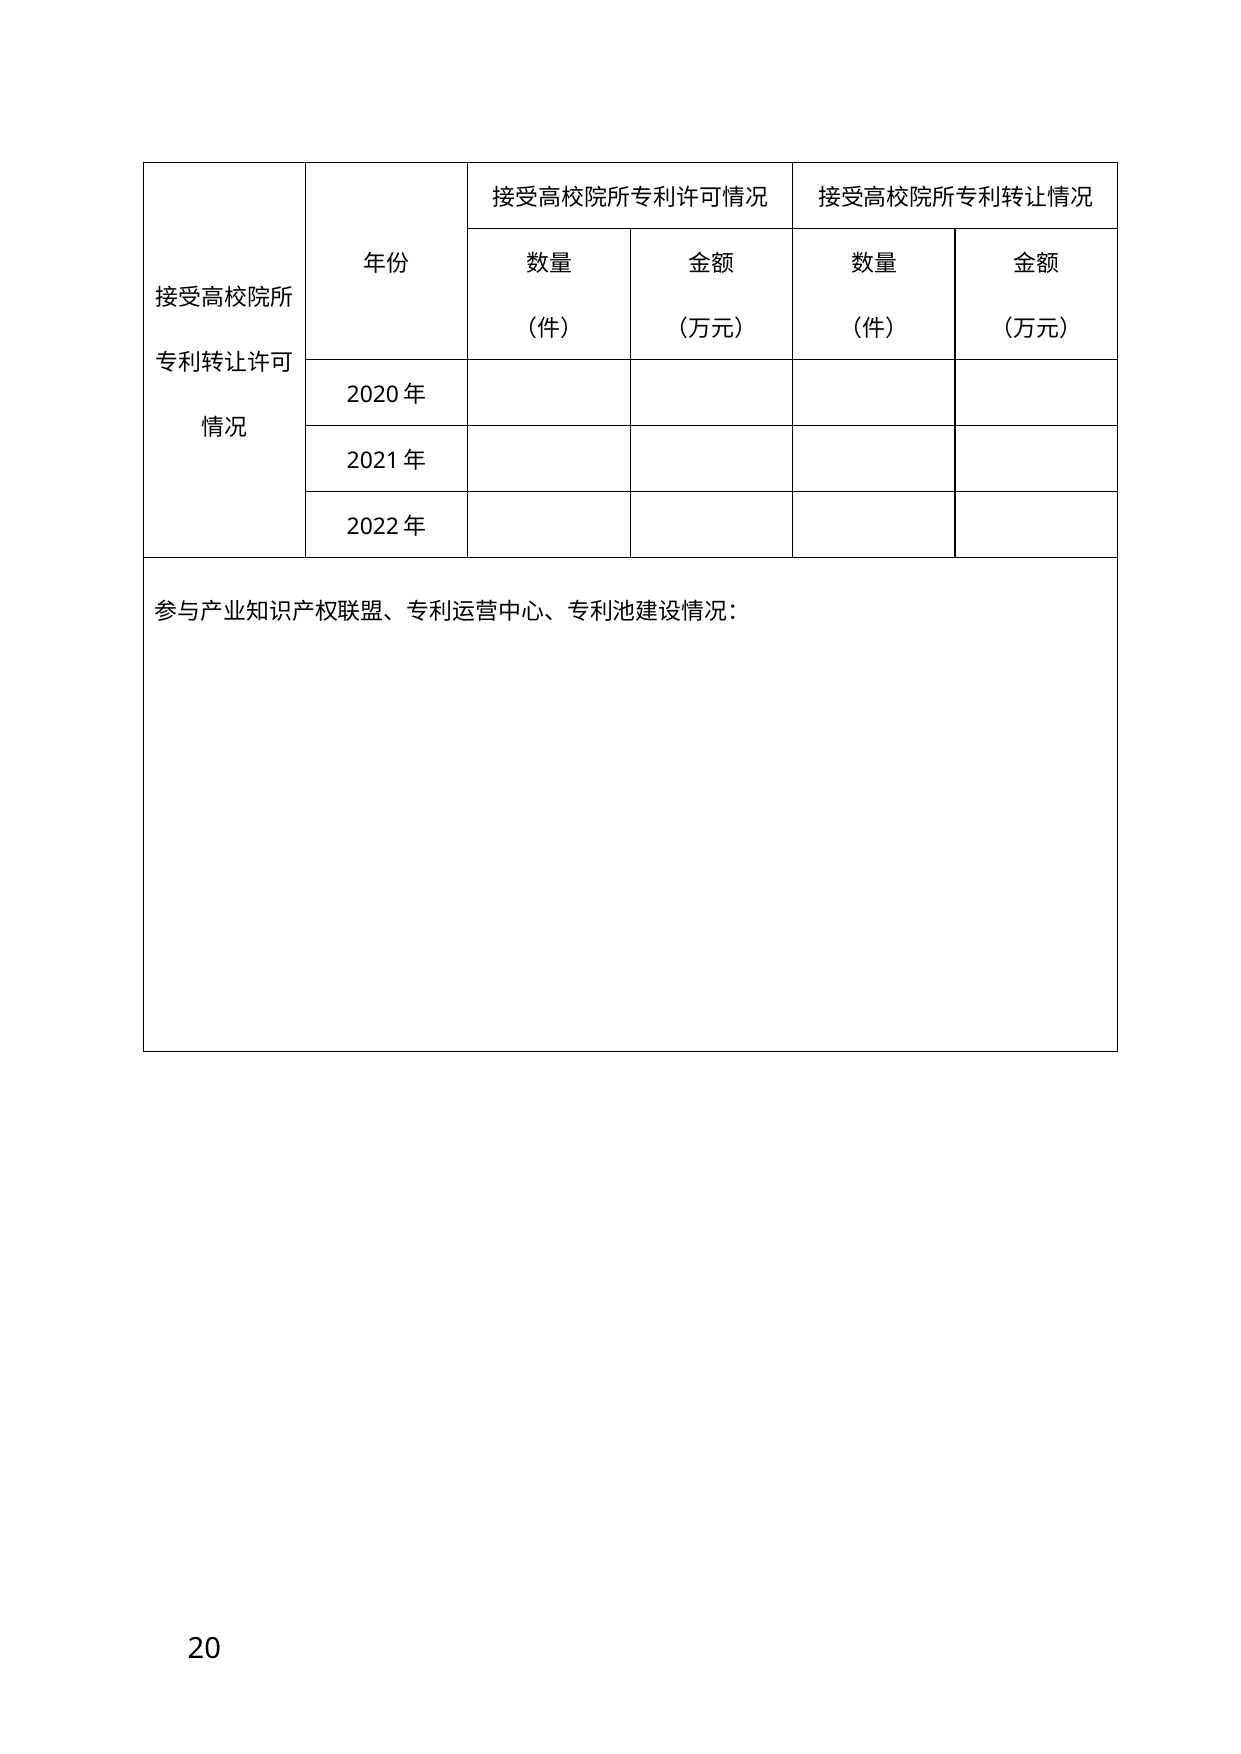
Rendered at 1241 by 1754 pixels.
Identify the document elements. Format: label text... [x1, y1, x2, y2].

table_cell [956, 426, 1117, 491]
table_cell 接受高校院所专利许可情况 [468, 163, 792, 228]
table_cell 参与产业知识产权联盟、专利运营中心、专利池建设情况： [144, 558, 1117, 1051]
table_cell 接受高校院所专利转让许可情况 [144, 163, 305, 557]
table_cell 金额 （万元） [631, 229, 792, 359]
table_cell 接受高校院所专利转让情况 [793, 163, 1117, 228]
table_cell [793, 360, 954, 425]
table_cell [956, 492, 1117, 557]
table_cell 金额 （万元） [956, 229, 1117, 359]
table_cell 数量 （件） [793, 229, 954, 359]
table_cell [956, 360, 1117, 425]
table_cell [631, 360, 792, 425]
table_cell [631, 492, 792, 557]
table_cell 2022年 [306, 492, 467, 557]
table_cell 2021年 [306, 426, 467, 491]
table_cell [793, 492, 954, 557]
table_cell [468, 426, 630, 491]
table_cell [631, 426, 792, 491]
table_cell 年份 [306, 163, 467, 359]
table_cell [468, 360, 630, 425]
table_cell [468, 492, 630, 557]
table_cell 2020年 [306, 360, 467, 425]
table_cell [793, 426, 954, 491]
table_cell 数量 （件） [468, 229, 630, 359]
